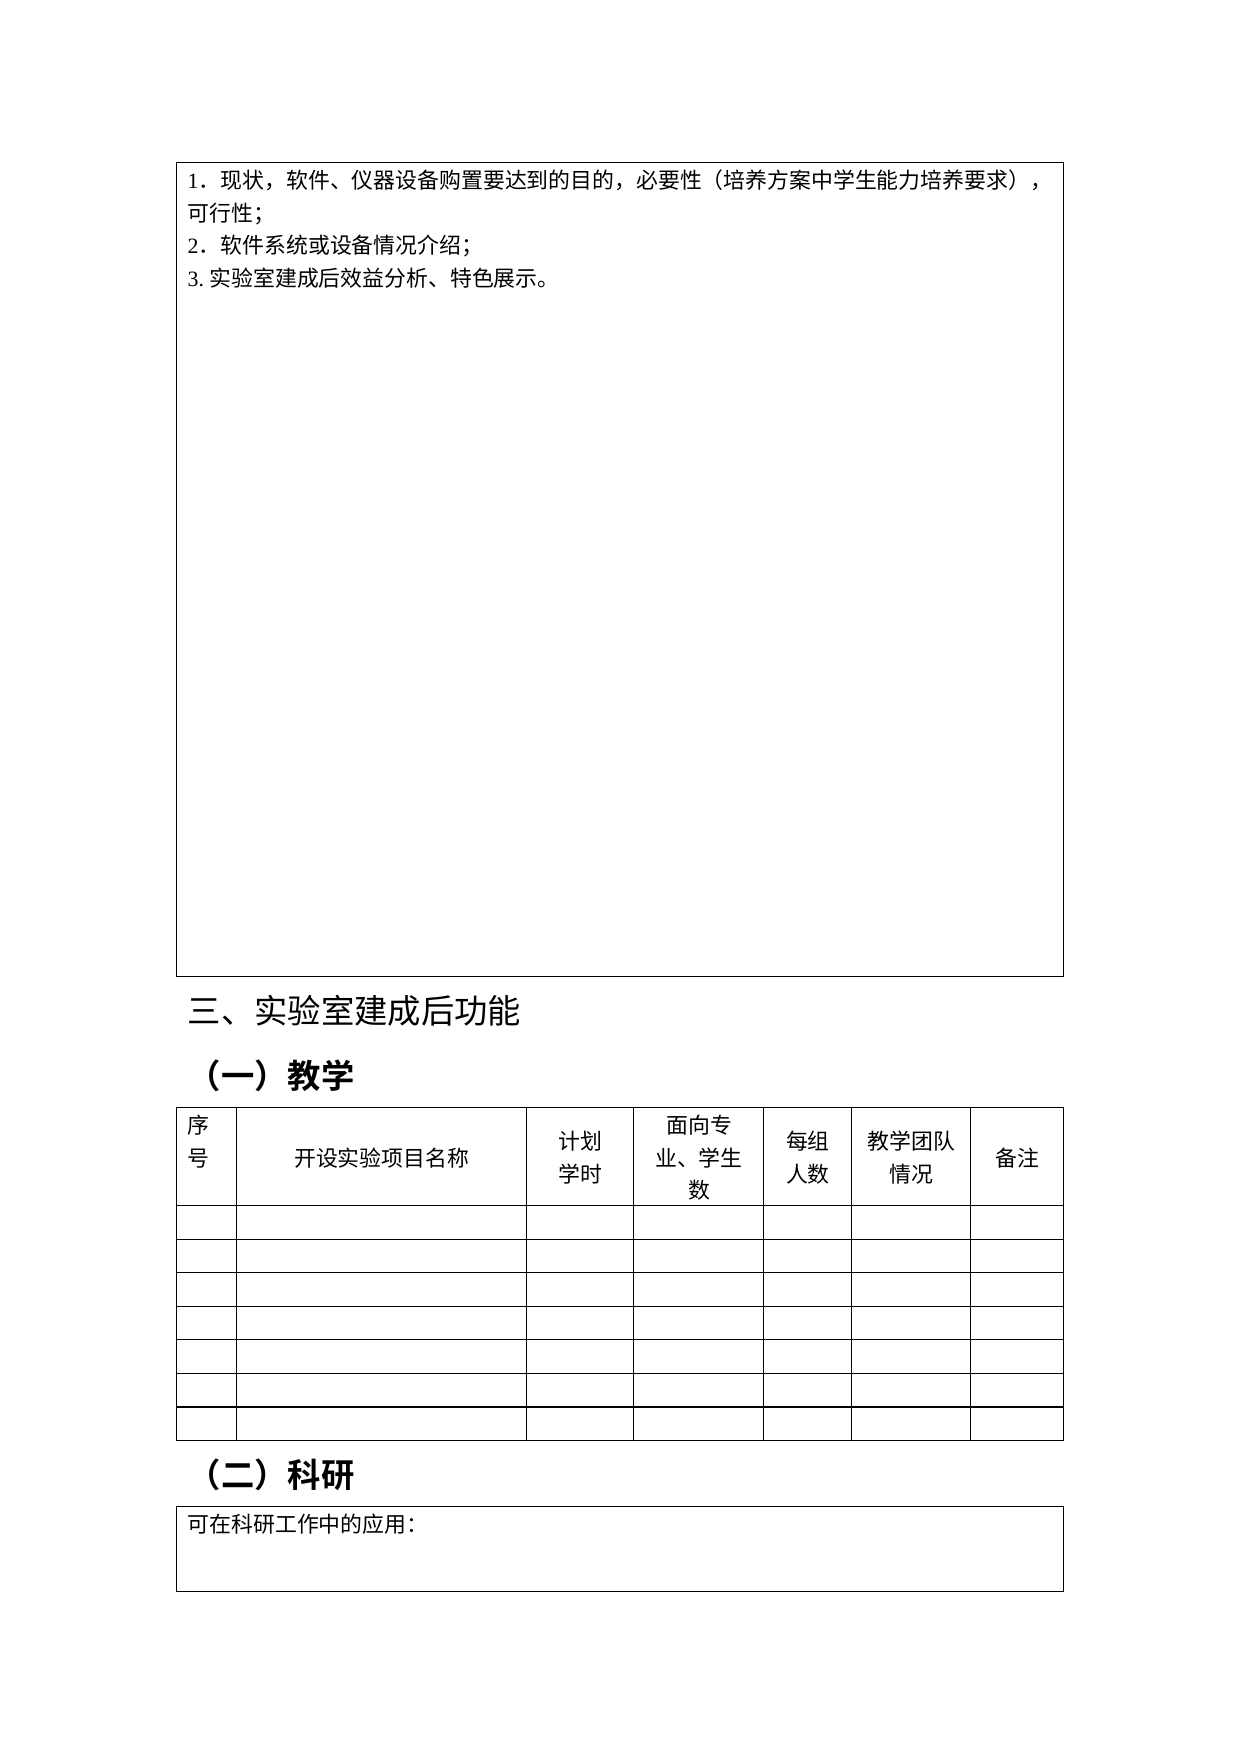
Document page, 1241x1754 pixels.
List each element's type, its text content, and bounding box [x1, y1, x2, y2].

table_cell [527, 1307, 633, 1339]
table_cell [237, 1340, 526, 1373]
table_cell [527, 1340, 633, 1373]
table_cell [634, 1340, 763, 1373]
text （一）教学 [187, 1042, 1053, 1107]
table_cell [177, 1408, 236, 1440]
table_cell [852, 1374, 970, 1406]
table_cell [852, 1307, 970, 1339]
table_cell [527, 1206, 633, 1239]
table_header 教学团队情况 [852, 1108, 970, 1205]
table_cell [852, 1408, 970, 1440]
table_header 面向专业、学生数 [634, 1108, 763, 1205]
table_cell [764, 1273, 851, 1306]
table_header 序号 [177, 1108, 236, 1205]
table_cell [237, 1408, 526, 1440]
table_cell [764, 1408, 851, 1440]
table_cell [527, 1273, 633, 1306]
table_cell [177, 1340, 236, 1373]
table_cell [527, 1408, 633, 1440]
table_cell [634, 1240, 763, 1272]
table_cell [764, 1240, 851, 1272]
table_cell [971, 1240, 1063, 1272]
table_cell [764, 1340, 851, 1373]
table_cell [527, 1374, 633, 1406]
table_cell [764, 1307, 851, 1339]
table_cell [237, 1240, 526, 1272]
table_cell [237, 1307, 526, 1339]
table_cell [177, 1206, 236, 1239]
table_cell [971, 1273, 1063, 1306]
table_header 1．现状，软件、仪器设备购置要达到的目的，必要性（培养方案中学生能力培养要求），可行性； 2．软件系统或设备情况介绍； 3. 实验室建成后效益分析、特色展示。 [177, 163, 1063, 976]
table_cell [177, 1307, 236, 1339]
table_cell [634, 1273, 763, 1306]
table_cell [237, 1206, 526, 1239]
table_cell [971, 1408, 1063, 1440]
table_cell [852, 1240, 970, 1272]
table_cell [634, 1408, 763, 1440]
table_header 备注 [971, 1108, 1063, 1205]
table_cell [237, 1374, 526, 1406]
text （二）科研 [187, 1441, 1053, 1506]
table_cell [852, 1206, 970, 1239]
table_cell [177, 1240, 236, 1272]
table_cell [634, 1307, 763, 1339]
table_cell [237, 1273, 526, 1306]
table_cell [177, 1273, 236, 1306]
table_cell [971, 1340, 1063, 1373]
table_cell [971, 1206, 1063, 1239]
table_header 每组 人数 [764, 1108, 851, 1205]
table_header 可在科研工作中的应用： [177, 1507, 1063, 1591]
table_cell [852, 1273, 970, 1306]
table_cell [634, 1206, 763, 1239]
table_cell [764, 1374, 851, 1406]
table_cell [852, 1340, 970, 1373]
table_header 计划 学时 [527, 1108, 633, 1205]
table_cell [527, 1240, 633, 1272]
table_header 开设实验项目名称 [237, 1108, 526, 1205]
text 三、实验室建成后功能 [187, 977, 1053, 1042]
table_cell [971, 1307, 1063, 1339]
table_cell [634, 1374, 763, 1406]
table_cell [764, 1206, 851, 1239]
table_cell [177, 1374, 236, 1406]
table_cell [971, 1374, 1063, 1406]
